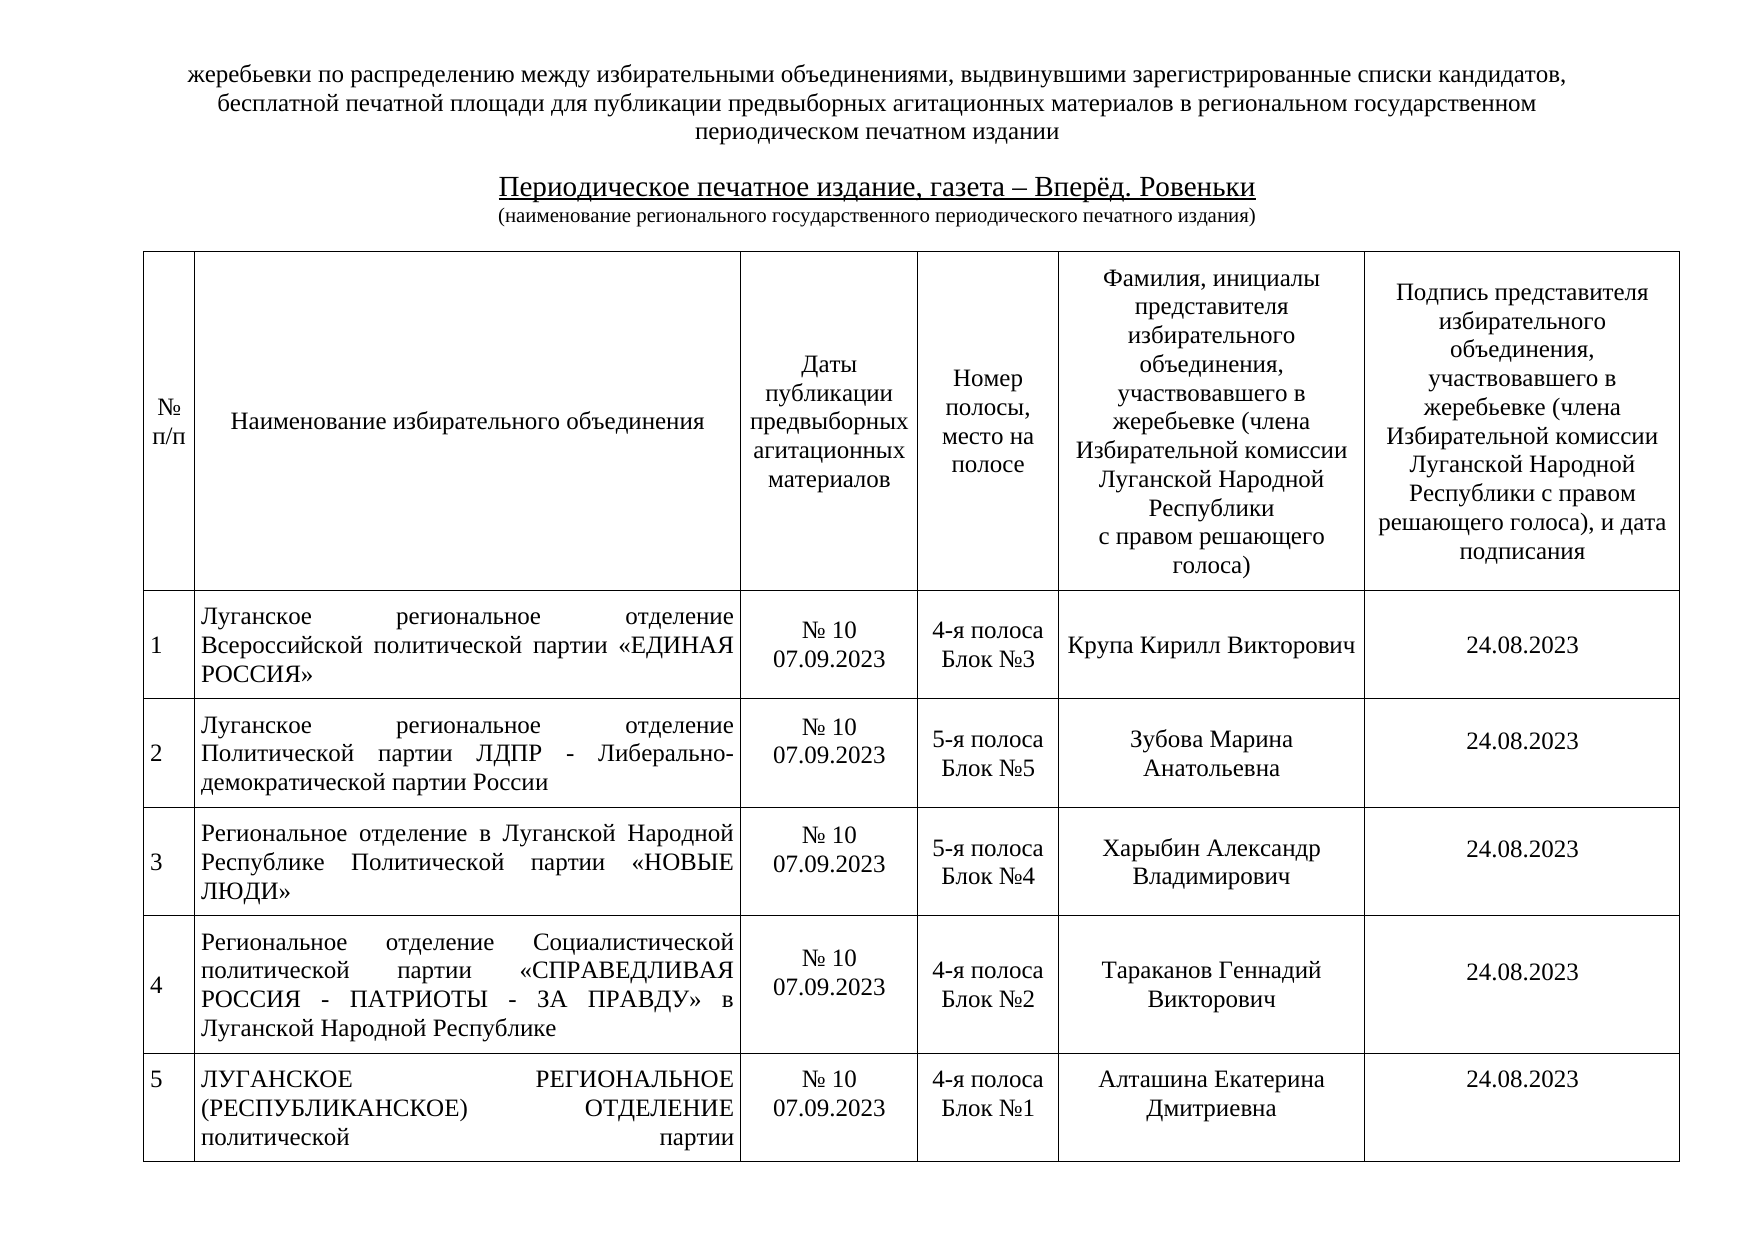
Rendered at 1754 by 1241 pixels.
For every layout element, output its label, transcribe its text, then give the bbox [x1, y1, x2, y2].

table_cell 4-я полоса Блок №2 [918, 916, 1058, 1052]
table_cell Региональное отделение Социалистической политической партии «СПРАВЕДЛИВАЯ РОССИЯ - ПАТРИОТЫ - ЗА ПРАВДУ» в Луганской Народной Республике [195, 916, 740, 1052]
table_cell 24.08.2023 [1365, 1054, 1679, 1161]
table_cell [195, 1054, 740, 1161]
table_cell 24.08.2023 [1365, 699, 1679, 807]
table_cell 24.08.2023 [1365, 591, 1679, 698]
table_header Подпись представителя избирательного объединения, участвовавшего в жеребьевке (члена Избирательной комиссии Луганской Народной Республики с правом решающего голоса), и дата подписания [1365, 252, 1679, 589]
table_header № п/п [144, 252, 194, 589]
table_header Даты публикации предвыборных агитационных материалов [741, 252, 917, 589]
table_cell № 10 07.09.2023 [741, 1054, 917, 1161]
table_header Номер полосы, место на полосе [918, 252, 1058, 589]
table_header Наименование избирательного объединения [195, 252, 740, 589]
table_cell Харыбин Александр Владимирович [1059, 808, 1364, 915]
table_cell № 10 07.09.2023 [741, 916, 917, 1052]
table_cell 5-я полоса Блок №4 [918, 808, 1058, 915]
table_cell № 10 07.09.2023 [741, 699, 917, 807]
table_cell 24.08.2023 [1365, 808, 1679, 915]
text жеребьевки по распределению между избирательными объединениями, выдвинувшими зарегистрированные списки кандидатов, бесплатной печатной площади для публикации предвыборных агитационных материалов в региональном государственном периодическом печатном издании [150, 59, 1604, 145]
table_cell № 10 07.09.2023 [741, 591, 917, 698]
table_cell 4 [144, 916, 194, 1052]
table_cell Луганское региональное отделение Всероссийской политической партии «ЕДИНАЯ РОССИЯ» [195, 591, 740, 698]
table_header Фамилия, инициалы представителя избирательного объединения, участвовавшего в жеребьевке (члена Избирательной комиссии Луганской Народной Республики с правом решающего голоса) [1059, 252, 1364, 589]
table_cell 4-я полоса Блок №3 [918, 591, 1058, 698]
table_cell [1059, 1054, 1364, 1161]
table_cell 4-я полоса Блок №1 [918, 1054, 1058, 1161]
table_cell 24.08.2023 [1365, 916, 1679, 1052]
table_cell Крупа Кирилл Викторович [1059, 591, 1364, 698]
table_cell 2 [144, 699, 194, 807]
text Периодическое печатное издание, газета – Вперёд. Ровеньки [150, 169, 1604, 203]
table_cell 3 [144, 808, 194, 915]
table_cell Зубова Марина Анатольевна [1059, 699, 1364, 807]
table_cell Луганское региональное отделение Политической партии ЛДПР - Либерально-демократической партии России [195, 699, 740, 807]
table_cell № 10 07.09.2023 [741, 808, 917, 915]
table_cell 5-я полоса Блок №5 [918, 699, 1058, 807]
table_cell 5 [144, 1054, 194, 1161]
table_cell 1 [144, 591, 194, 698]
text (наименование регионального государственного периодического печатного издания) [150, 203, 1604, 227]
table_cell Региональное отделение в Луганской Народной Республике Политической партии «НОВЫЕ ЛЮДИ» [195, 808, 740, 915]
table_cell Тараканов Геннадий Викторович [1059, 916, 1364, 1052]
